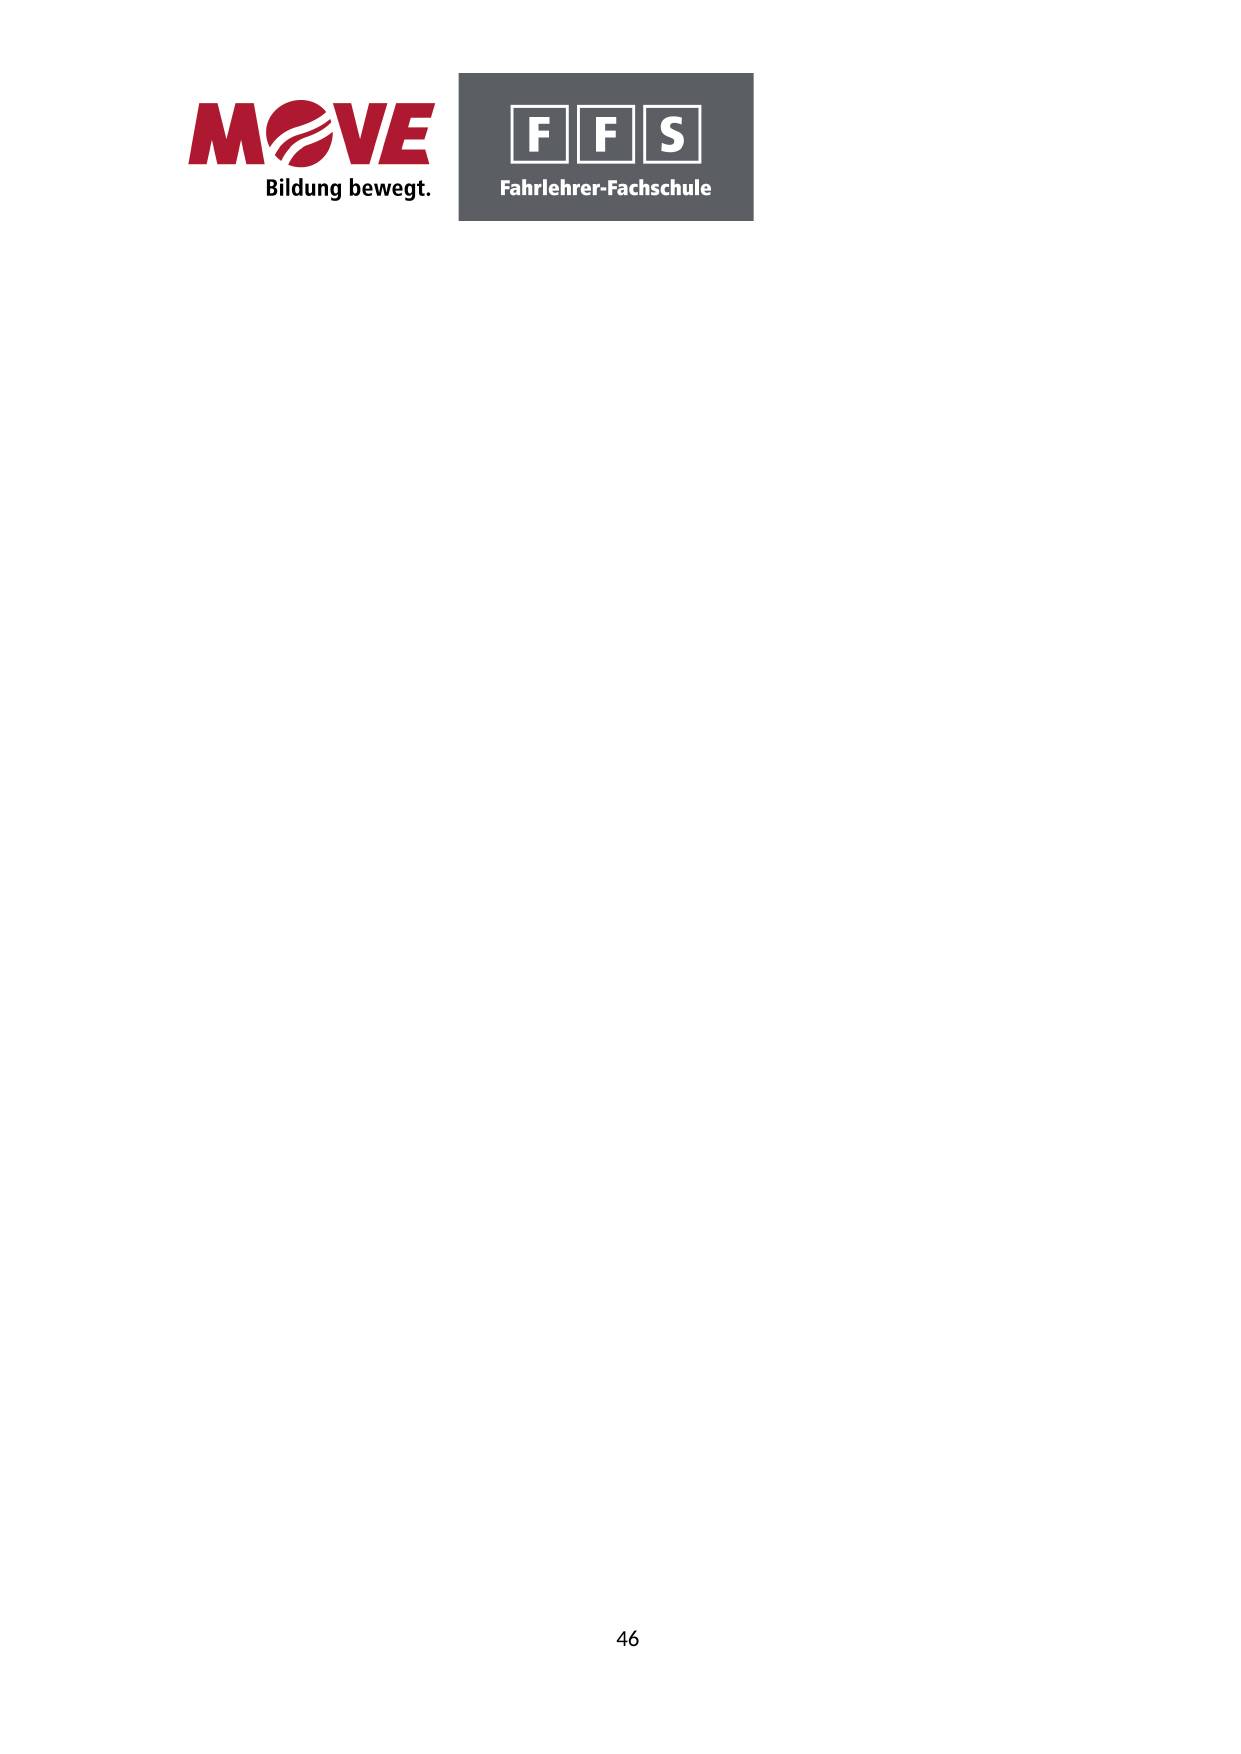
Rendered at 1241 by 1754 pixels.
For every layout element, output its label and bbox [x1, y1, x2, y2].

picture [163, 73, 754, 221]
